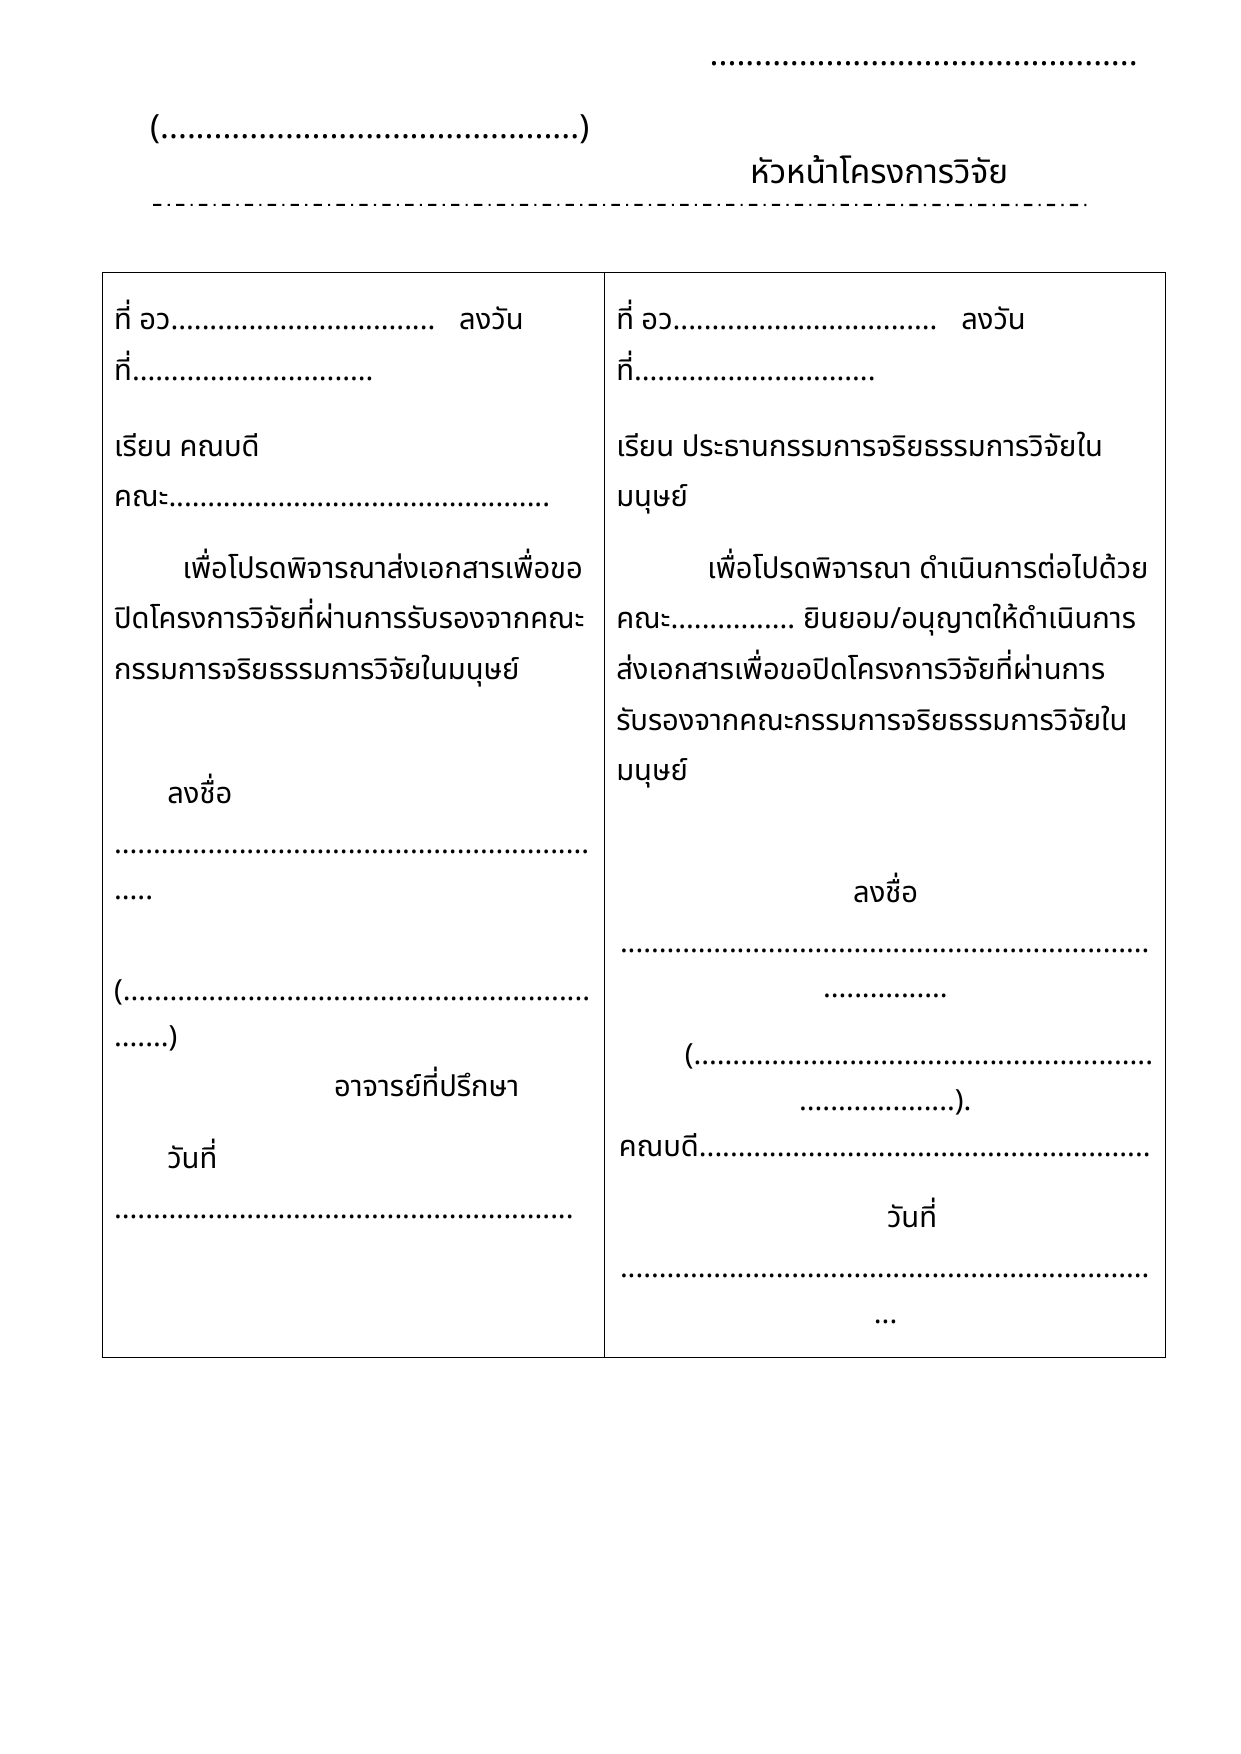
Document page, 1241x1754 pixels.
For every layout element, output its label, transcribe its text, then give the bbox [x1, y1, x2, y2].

text (...............................................) [150, 75, 1090, 148]
text หัวหน้าโครงการวิจัย [675, 148, 1090, 199]
table_header ที่ อว.................................. ลงวันที่............................... เรียน ประธานกรรมการจริยธรรมการวิจัยในมนุษย์ เพื่อโปรดพิจารณา ดำเนินการต่อไปด้วย คณะ................ ยินยอม/อนุญาตให้ดำเนินการส่งเอกสารเพื่อขอปิดโครงการวิจัยที่ผ่านการรับรองจากคณะกรรมการจริยธรรมการวิจัยในมนุษย์ ลงชื่อ .................................................................................... (...............................................................................). คณบดี.......................................................... วันที่ ....................................................................... [605, 273, 1165, 1357]
table_header ที่ อว.................................. ลงวันที่............................... เรียน คณบดีคณะ................................................. เพื่อโปรดพิจารณาส่งเอกสารเพื่อขอปิดโครงการวิจัยที่ผ่านการรับรองจากคณะกรรมการจริยธรรมการวิจัยในมนุษย์ ลงชื่อ .................................................................. (...................................................................) อาจารย์ที่ปรึกษา วันที่ ........................................................... [103, 273, 604, 1357]
text ................................................ [675, 29, 1139, 75]
